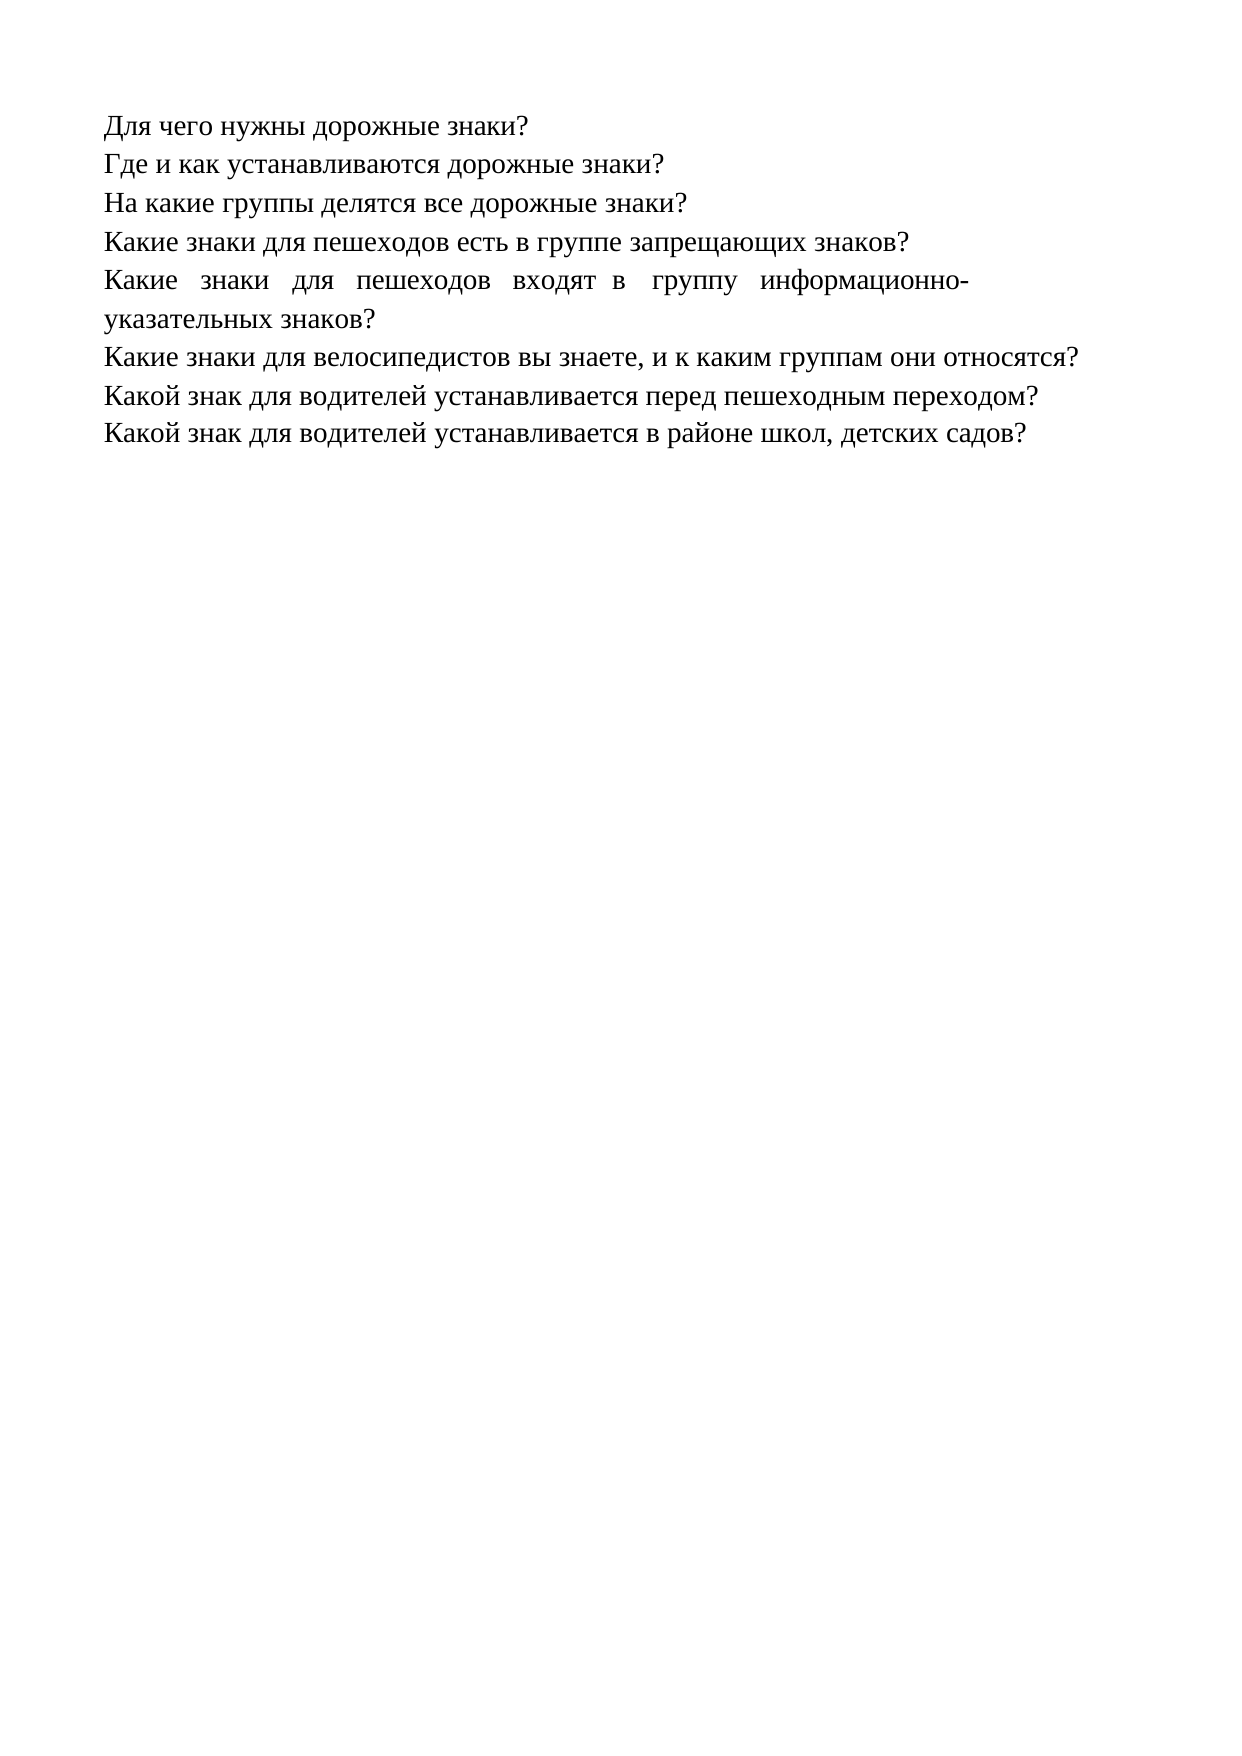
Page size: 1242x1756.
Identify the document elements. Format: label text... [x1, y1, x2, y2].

text Какие знаки для пешеходов есть в группе запрещающих знаков? Какие знаки для пешеходов входят в группу информационно- указательных знаков? [103, 224, 971, 334]
text Какой знак для водителей устанавливается в районе школ, детских садов? [103, 416, 1214, 449]
text Какие знаки для велосипедистов вы знаете, и к каким группам они относятся? Какой знак для водителей устанавливается перед пешеходным переходом? [103, 339, 1122, 411]
text Где и как устанавливаются дорожные знаки? На какие группы делятся все дорожные знаки? [103, 147, 694, 219]
text Для чего нужны дорожные знаки? [103, 108, 1214, 141]
